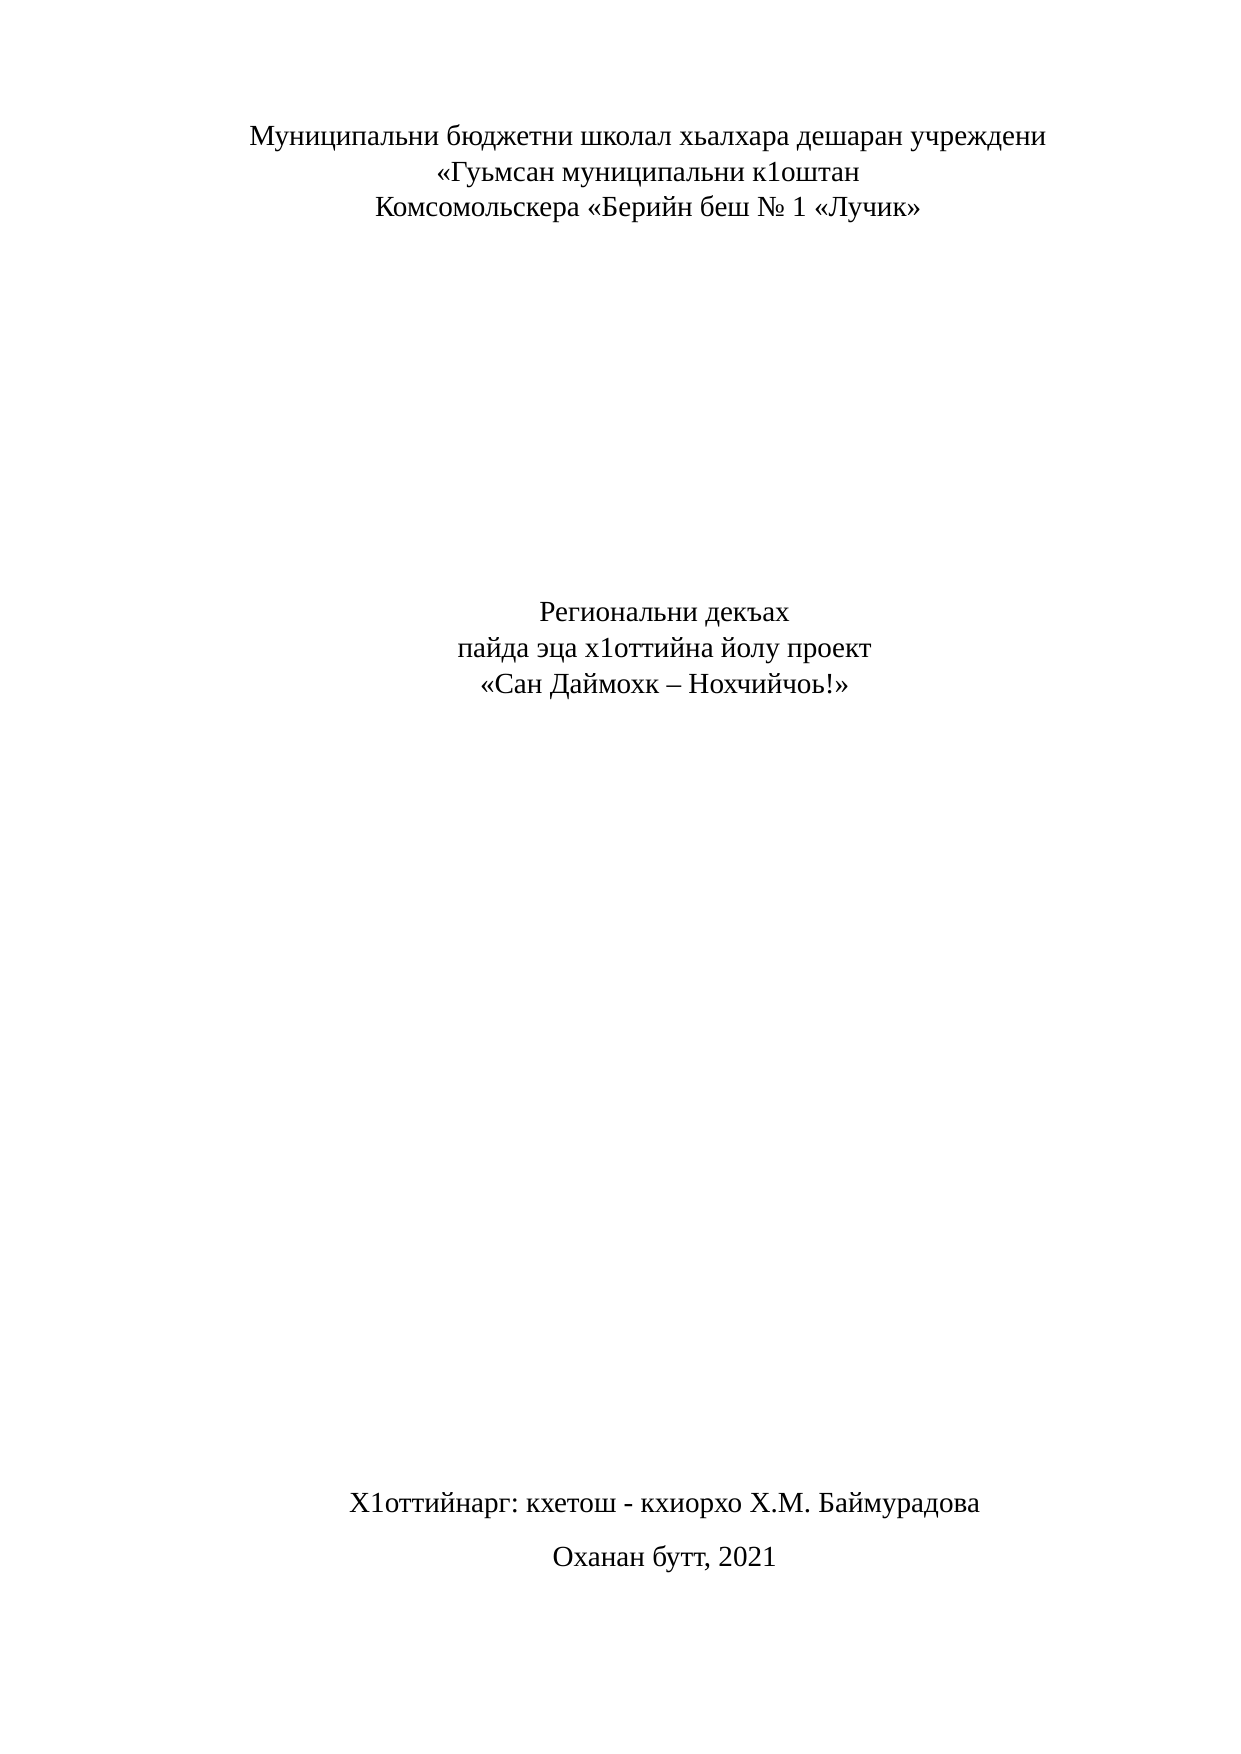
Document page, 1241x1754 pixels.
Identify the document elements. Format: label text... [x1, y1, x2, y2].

text Муниципальни бюджетни школал хьалхара дешаран учреждени [177, 118, 1119, 152]
text «Гуьмсан муниципальни к1оштан [177, 154, 1119, 187]
text Комсомольскера «Берийн беш № 1 «Лучик» [177, 189, 1119, 223]
text Х1оттийнарг: кхетош - кхиорхо Х.М. Баймурадова [177, 1485, 1152, 1518]
text Оханан бутт, 2021 [177, 1539, 1152, 1573]
text Региональни декъах пайда эца х1оттийна йолу проект «Сан Даймохк – Нохчийчоь!» [177, 594, 1152, 700]
